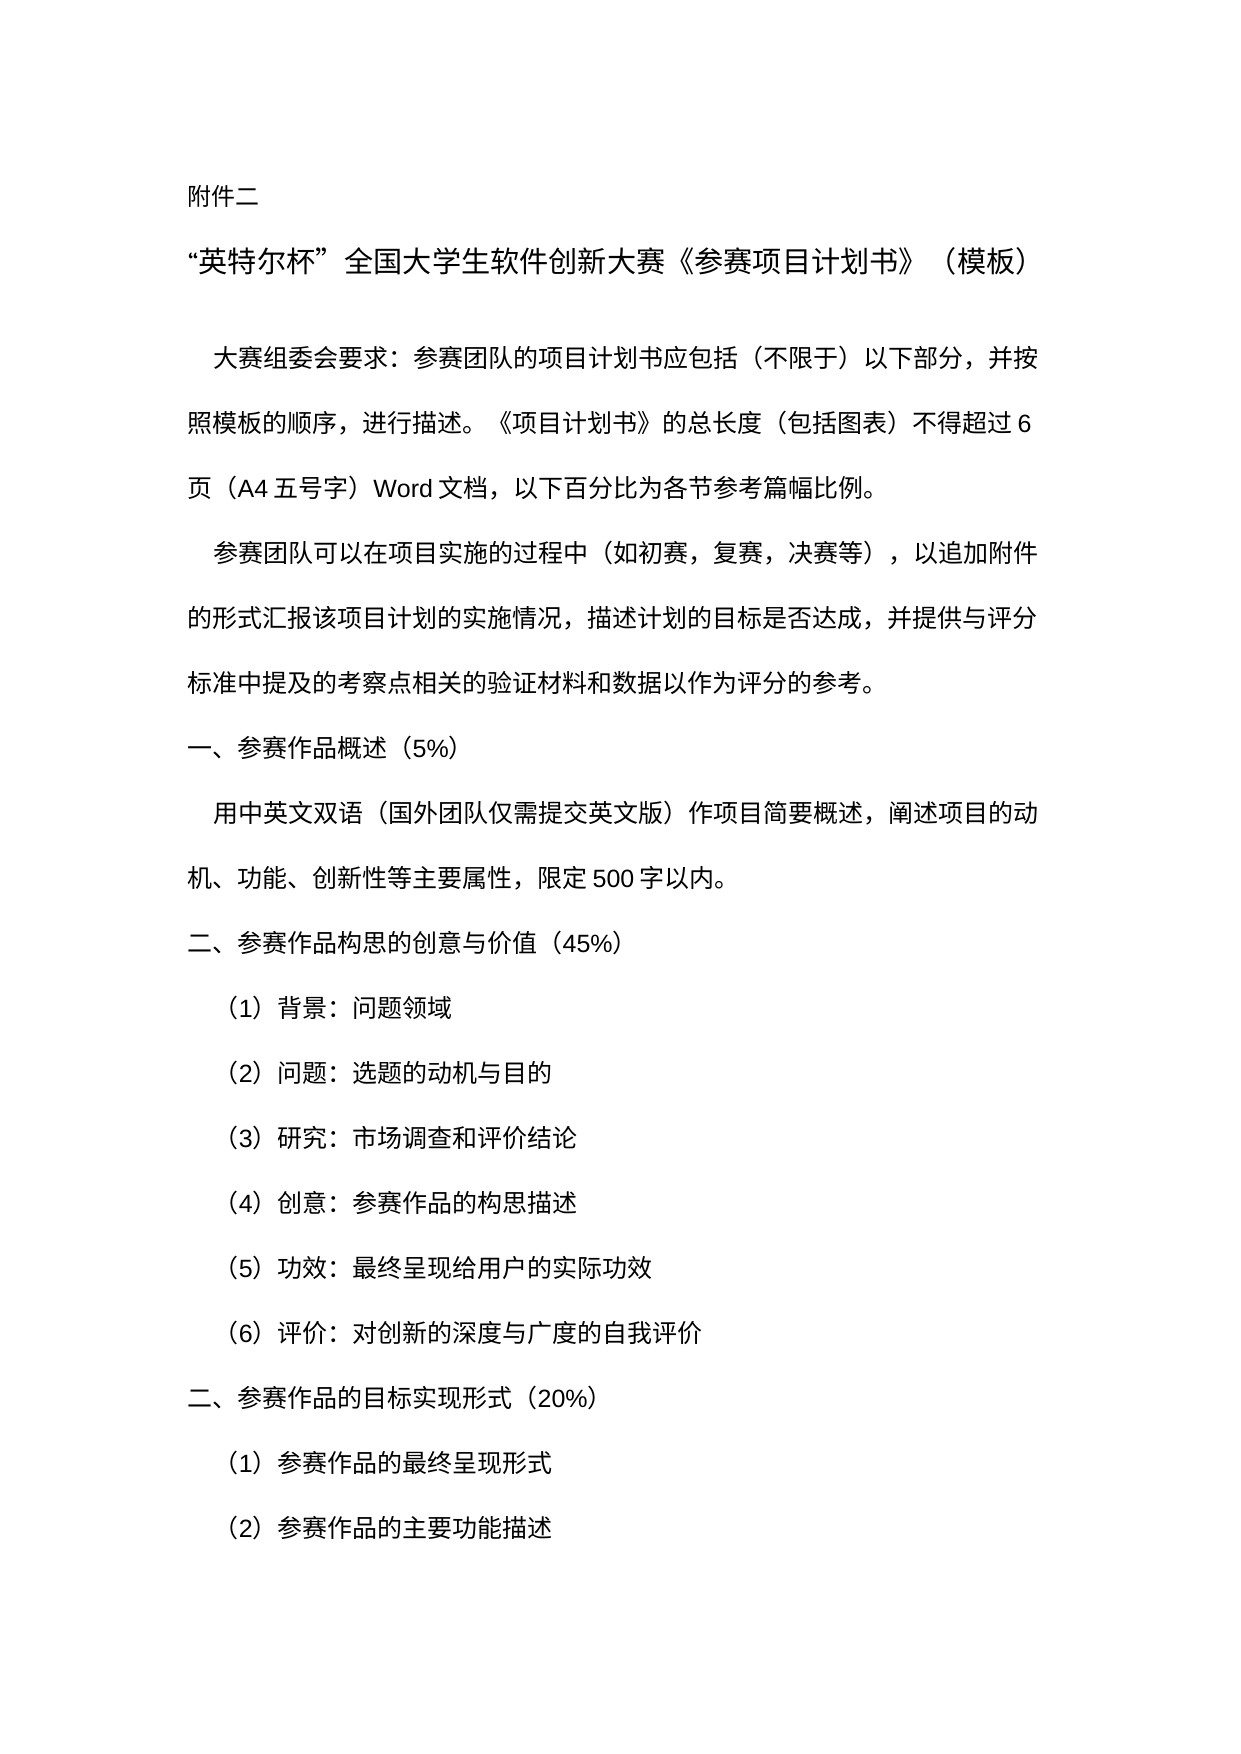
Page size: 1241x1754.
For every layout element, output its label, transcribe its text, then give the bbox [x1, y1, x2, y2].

text 附件二 [187, 162, 1053, 227]
text （5）功效：最终呈现给用户的实际功效 [187, 1234, 1053, 1299]
text 大赛组委会要求：参赛团队的项目计划书应包括（不限于）以下部分，并按照模板的顺序，进行描述。《项目计划书》的总长度（包括图表）不得超过6页（A4五号字）Word文档，以下百分比为各节参考篇幅比例。 [187, 324, 1053, 519]
text 参赛团队可以在项目实施的过程中（如初赛，复赛，决赛等），以追加附件的形式汇报该项目计划的实施情况，描述计划的目标是否达成，并提供与评分标准中提及的考察点相关的验证材料和数据以作为评分的参考。 [187, 519, 1053, 714]
text 用中英文双语（国外团队仅需提交英文版）作项目简要概述，阐述项目的动机、功能、创新性等主要属性，限定500字以内。 [187, 779, 1053, 909]
text 二、参赛作品的目标实现形式（20%） [187, 1364, 1053, 1429]
text “英特尔杯”全国大学生软件创新大赛《参赛项目计划书》（模板） [187, 227, 1053, 292]
text （4）创意：参赛作品的构思描述 [187, 1169, 1053, 1234]
text （1）背景：问题领域 [187, 974, 1053, 1039]
text （2）问题：选题的动机与目的 [187, 1039, 1053, 1104]
text （6）评价：对创新的深度与广度的自我评价 [187, 1299, 1053, 1364]
text 一、参赛作品概述（5%） [187, 714, 1053, 779]
text （2）参赛作品的主要功能描述 [187, 1494, 1053, 1559]
text （1）参赛作品的最终呈现形式 [187, 1429, 1053, 1494]
text 二、参赛作品构思的创意与价值（45%） [187, 909, 1053, 974]
text （3）研究：市场调查和评价结论 [187, 1104, 1053, 1169]
